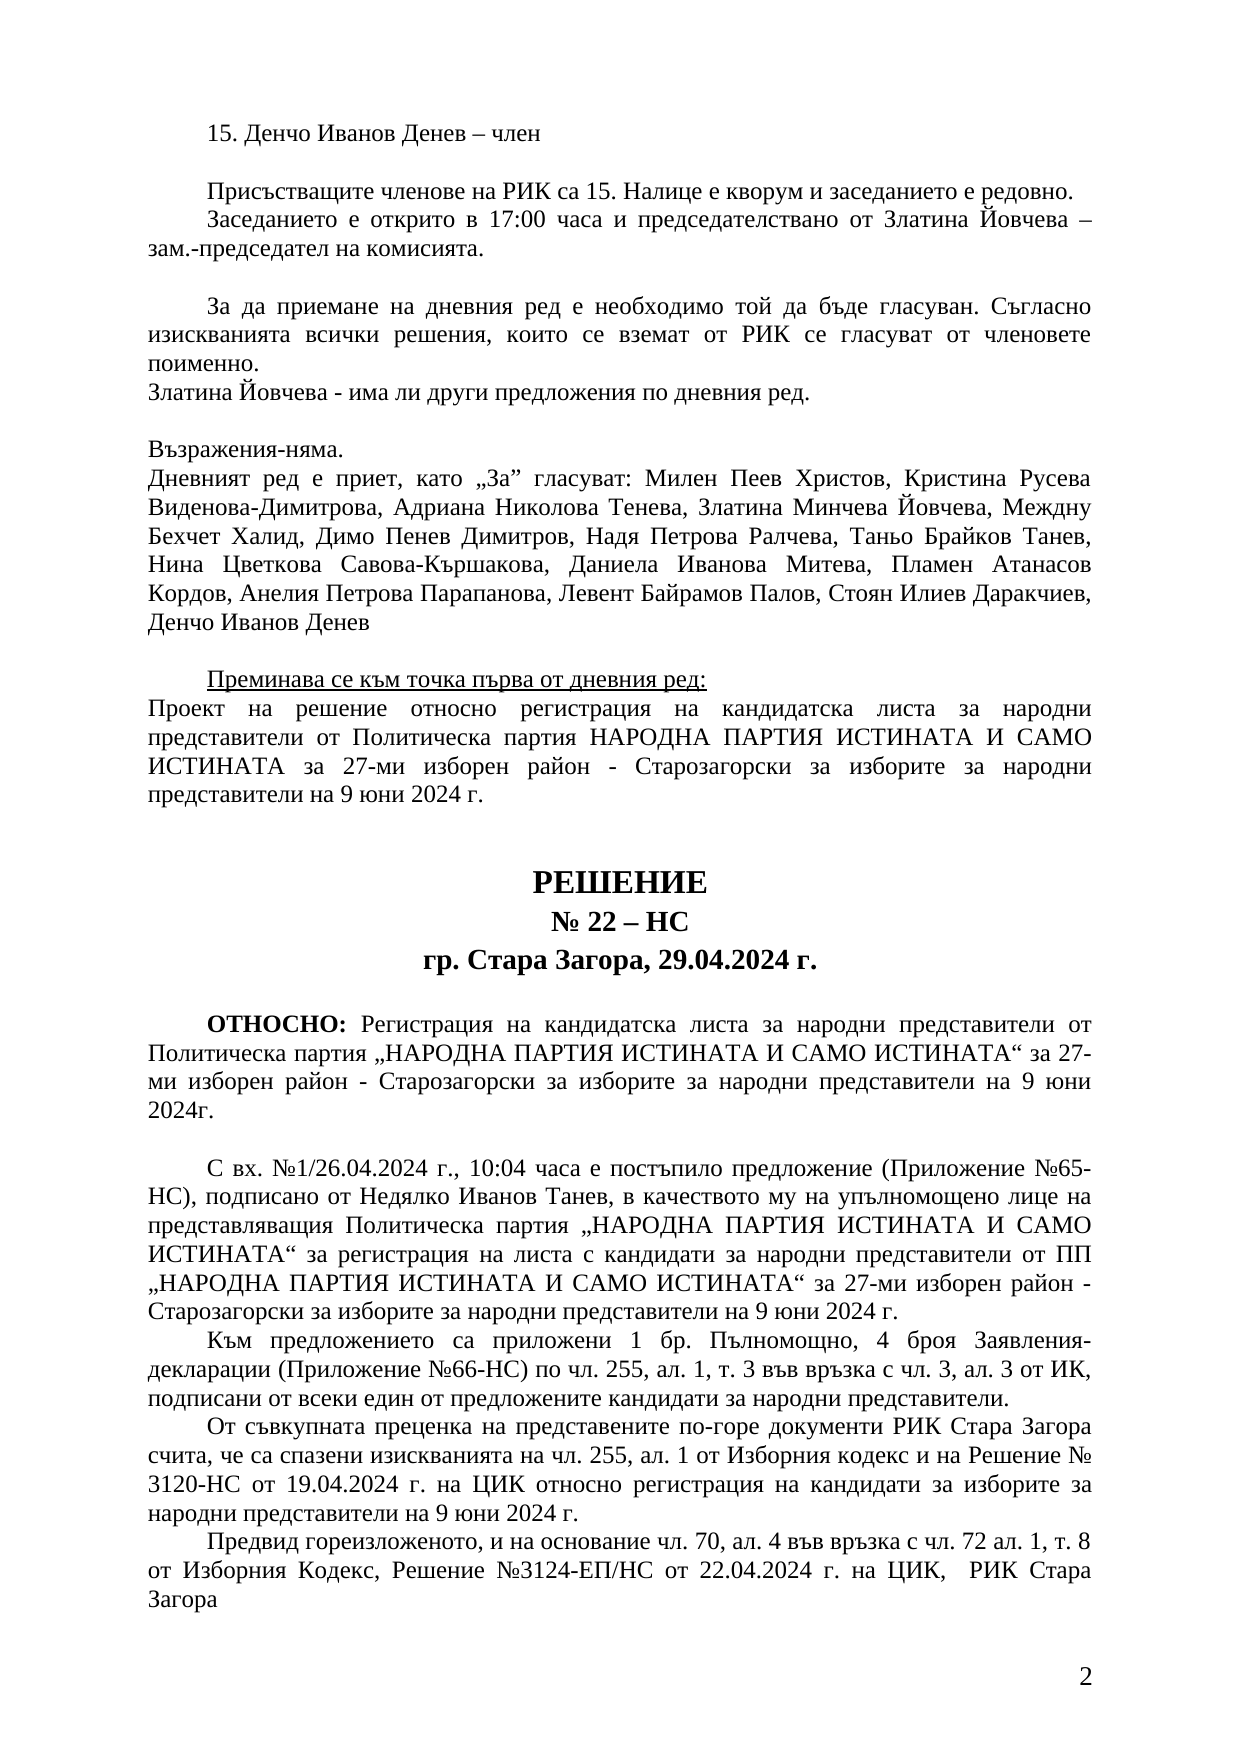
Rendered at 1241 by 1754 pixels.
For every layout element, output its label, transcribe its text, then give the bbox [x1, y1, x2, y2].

text Проект на решение относно регистрация на кандидатска листа за народни представители от Политическа партия НАРОДНА ПАРТИЯ ИСТИНАТА И САМО ИСТИНАТА за 27-ми изборен район - Старозагорски за изборите за народни представители на 9 юни 2024 г. [148, 693, 1093, 808]
text Възражения-няма. [148, 434, 1093, 463]
text С вх. №1/26.04.2024 г., 10:04 часа е постъпило предложение (Приложение №65-НС), подписано от Недялко Иванов Танев, в качеството му на упълномощено лице на представляващия Политическа партия „НАРОДНА ПАРТИЯ ИСТИНАТА И САМО ИСТИНАТА“ за регистрация на листа с кандидати за народни представители от ПП „НАРОДНА ПАРТИЯ ИСТИНАТА И САМО ИСТИНАТА“ за 27-ми изборен район - Старозагорски за изборите за народни представители на 9 юни 2024 г. [148, 1153, 1093, 1325]
text гр. Стара Загора, 29.04.2024 г. [148, 938, 1093, 976]
text Присъстващите членове на РИК са 15. Налице е кворум и заседанието е редовно. [148, 176, 1093, 204]
text Предвид гореизложеното, и на основание чл. 70, ал. 4 във връзка с чл. 72 ал. 1, т. 8 от Изборния Кодекс, Решение №3124-ЕП/НС от 22.04.2024 г. на ЦИК, РИК Стара Загора [148, 1526, 1093, 1613]
text От съвкупната преценка на представените по-горе документи РИК Стара Загора счита, че са спазени изискванията на чл. 255, ал. 1 от Изборния кодекс и на Решение № 3120-НС от 19.04.2024 г. на ЦИК относно регистрация на кандидати за изборите за народни представители на 9 юни 2024 г. [148, 1411, 1093, 1526]
text Златина Йовчева - има ли други предложения по дневния ред. [148, 377, 1093, 406]
text ОТНОСНО: Регистрация на кандидатска листа за народни представители от Политическа партия „НАРОДНА ПАРТИЯ ИСТИНАТА И САМО ИСТИНАТА“ за 27-ми изборен район - Старозагорски за изборите за народни представители на 9 юни 2024г. [148, 1009, 1093, 1124]
text № 22 – НС [148, 901, 1093, 938]
text Заседанието е открито в 17:00 часа и председателствано от Златина Йовчева – зам.-председател на комисията. [148, 204, 1093, 262]
text Към предложението са приложени 1 бр. Пълномощно, 4 броя Заявления-декларации (Приложение №66-НС) по чл. 255, ал. 1, т. 3 във връзка с чл. 3, ал. 3 от ИК, подписани от всеки един от предложените кандидати за народни представители. [148, 1325, 1093, 1411]
text РЕШЕНИЕ [148, 862, 1093, 901]
text За да приемане на дневния ред е необходимо той да бъде гласуван. Съгласно изискванията всички решения, които се вземат от РИК се гласуват от членовете поименно. [148, 291, 1093, 377]
text Дневният ред е приет, като „За” гласуват: Милен Пеев Христов, Кристина Русева Виденова-Димитрова, Адриана Николова Тенева, Златина Минчева Йовчева, Междну Бехчет Халид, Димо Пенев Димитров, Надя Петрова Ралчева, Таньо Брайков Танев, Нина Цветкова Савова-Кършакова, Даниела Иванова Митева, Пламен Атанасов Кордов, Анелия Петрова Парапанова, Левент Байрамов Палов, Стоян Илиев Даракчиев, Денчо Иванов Денев [148, 463, 1093, 636]
list Денчо Иванов Денев – член [207, 118, 1093, 147]
text Преминава се към точка първа от дневния ред: [148, 664, 1093, 693]
